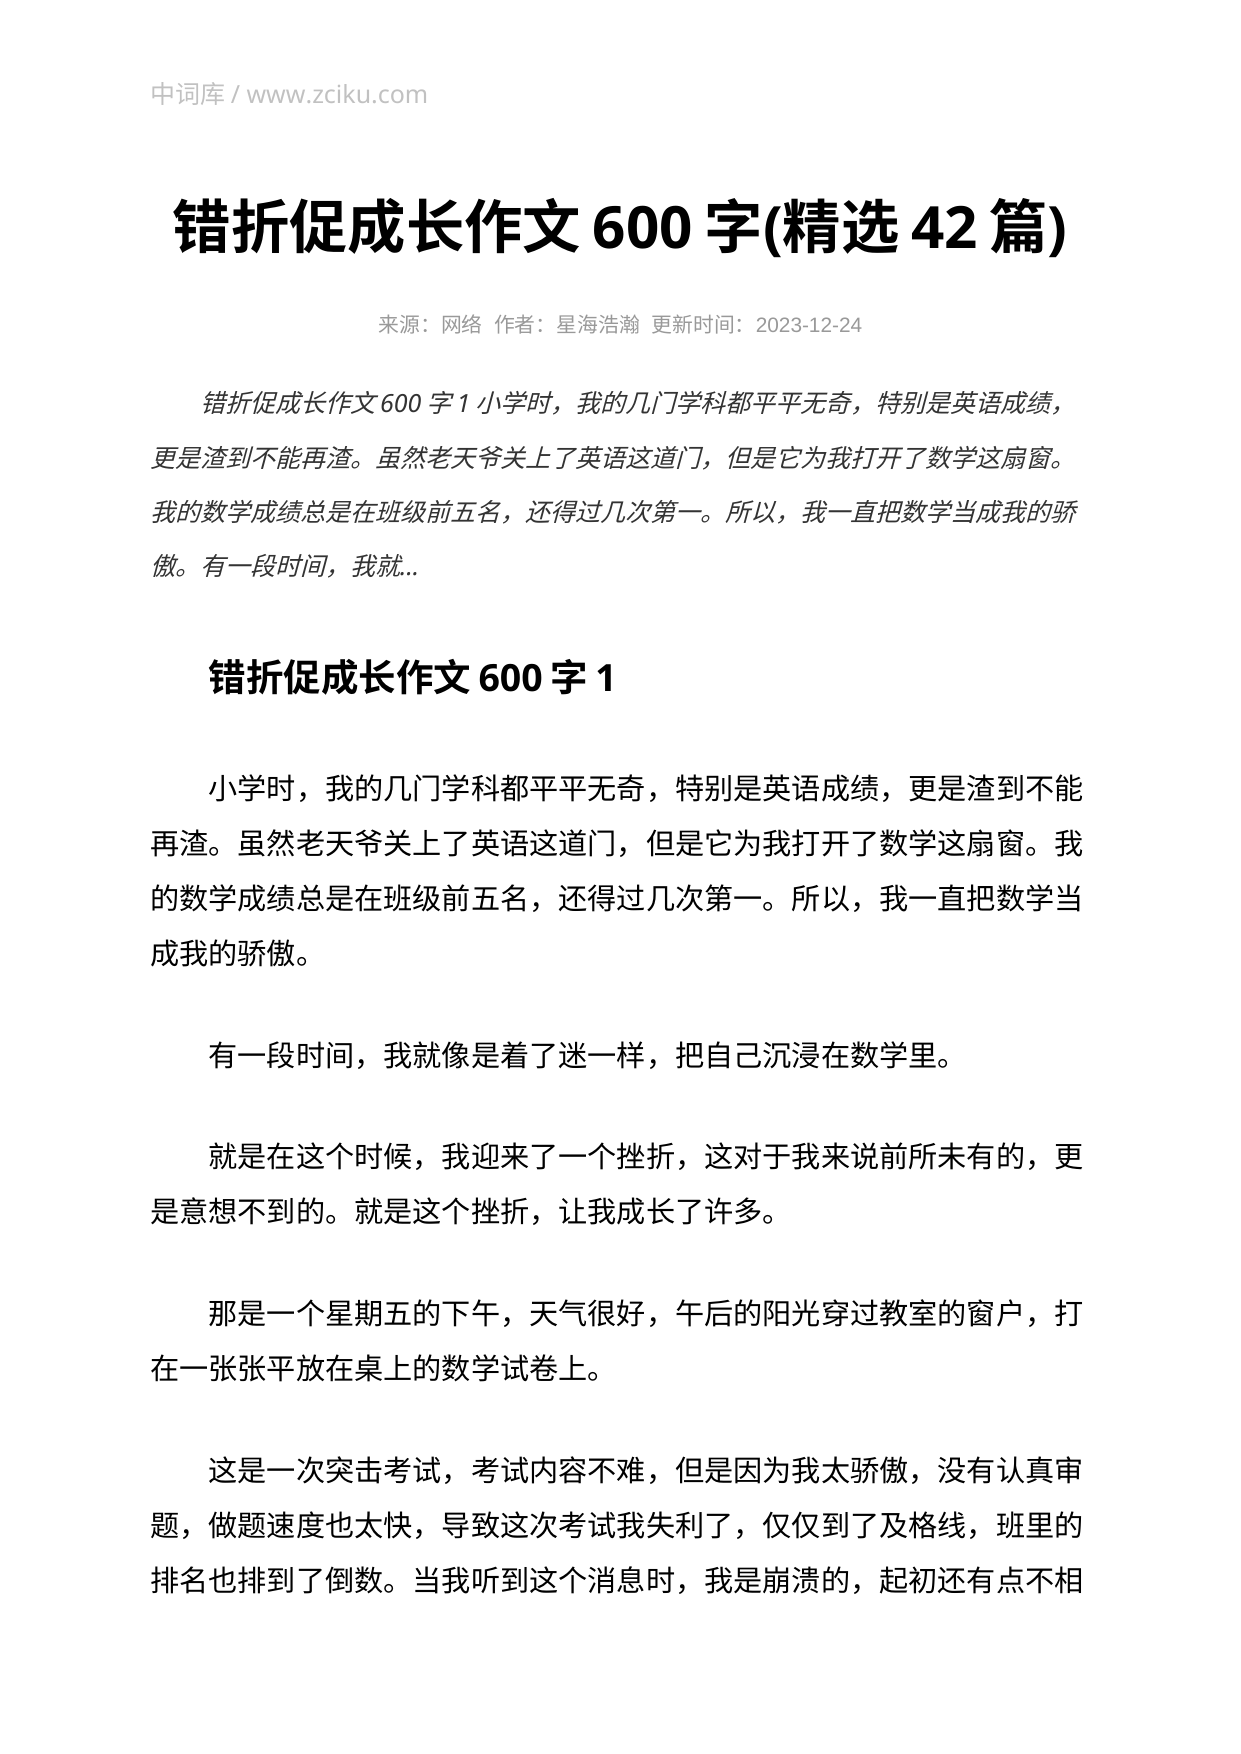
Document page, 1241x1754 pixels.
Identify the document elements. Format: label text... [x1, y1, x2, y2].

text 来源：网络 作者：星海浩瀚 更新时间：2023-12-24 [150, 313, 1090, 337]
text 那是一个星期五的下午，天气很好，午后的阳光穿过教室的窗户，打在一张张平放在桌上的数学试卷上。 [150, 1291, 1090, 1388]
text 错折促成长作文600字1 [150, 648, 1090, 703]
text 小学时，我的几门学科都平平无奇，特别是英语成绩，更是渣到不能再渣。虽然老天爷关上了英语这道门，但是它为我打开了数学这扇窗。我的数学成绩总是在班级前五名，还得过几次第一。所以，我一直把数学当成我的骄傲。 [150, 766, 1090, 973]
text 有一段时间，我就像是着了迷一样，把自己沉浸在数学里。 [150, 1032, 1090, 1074]
text 错折促成长作文600字1小学时，我的几门学科都平平无奇，特别是英语成绩，更是渣到不能再渣。虽然老天爷关上了英语这道门，但是它为我打开了数学这扇窗。我的数学成绩总是在班级前五名，还得过几次第一。所以，我一直把数学当成我的骄傲。有一段时间，我就... [150, 384, 1090, 583]
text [150, 1447, 1090, 1599]
subtitle 错折促成长作文600字(精选42篇) [150, 181, 1090, 266]
text 就是在这个时候，我迎来了一个挫折，这对于我来说前所未有的，更是意想不到的。就是这个挫折，让我成长了许多。 [150, 1134, 1090, 1231]
